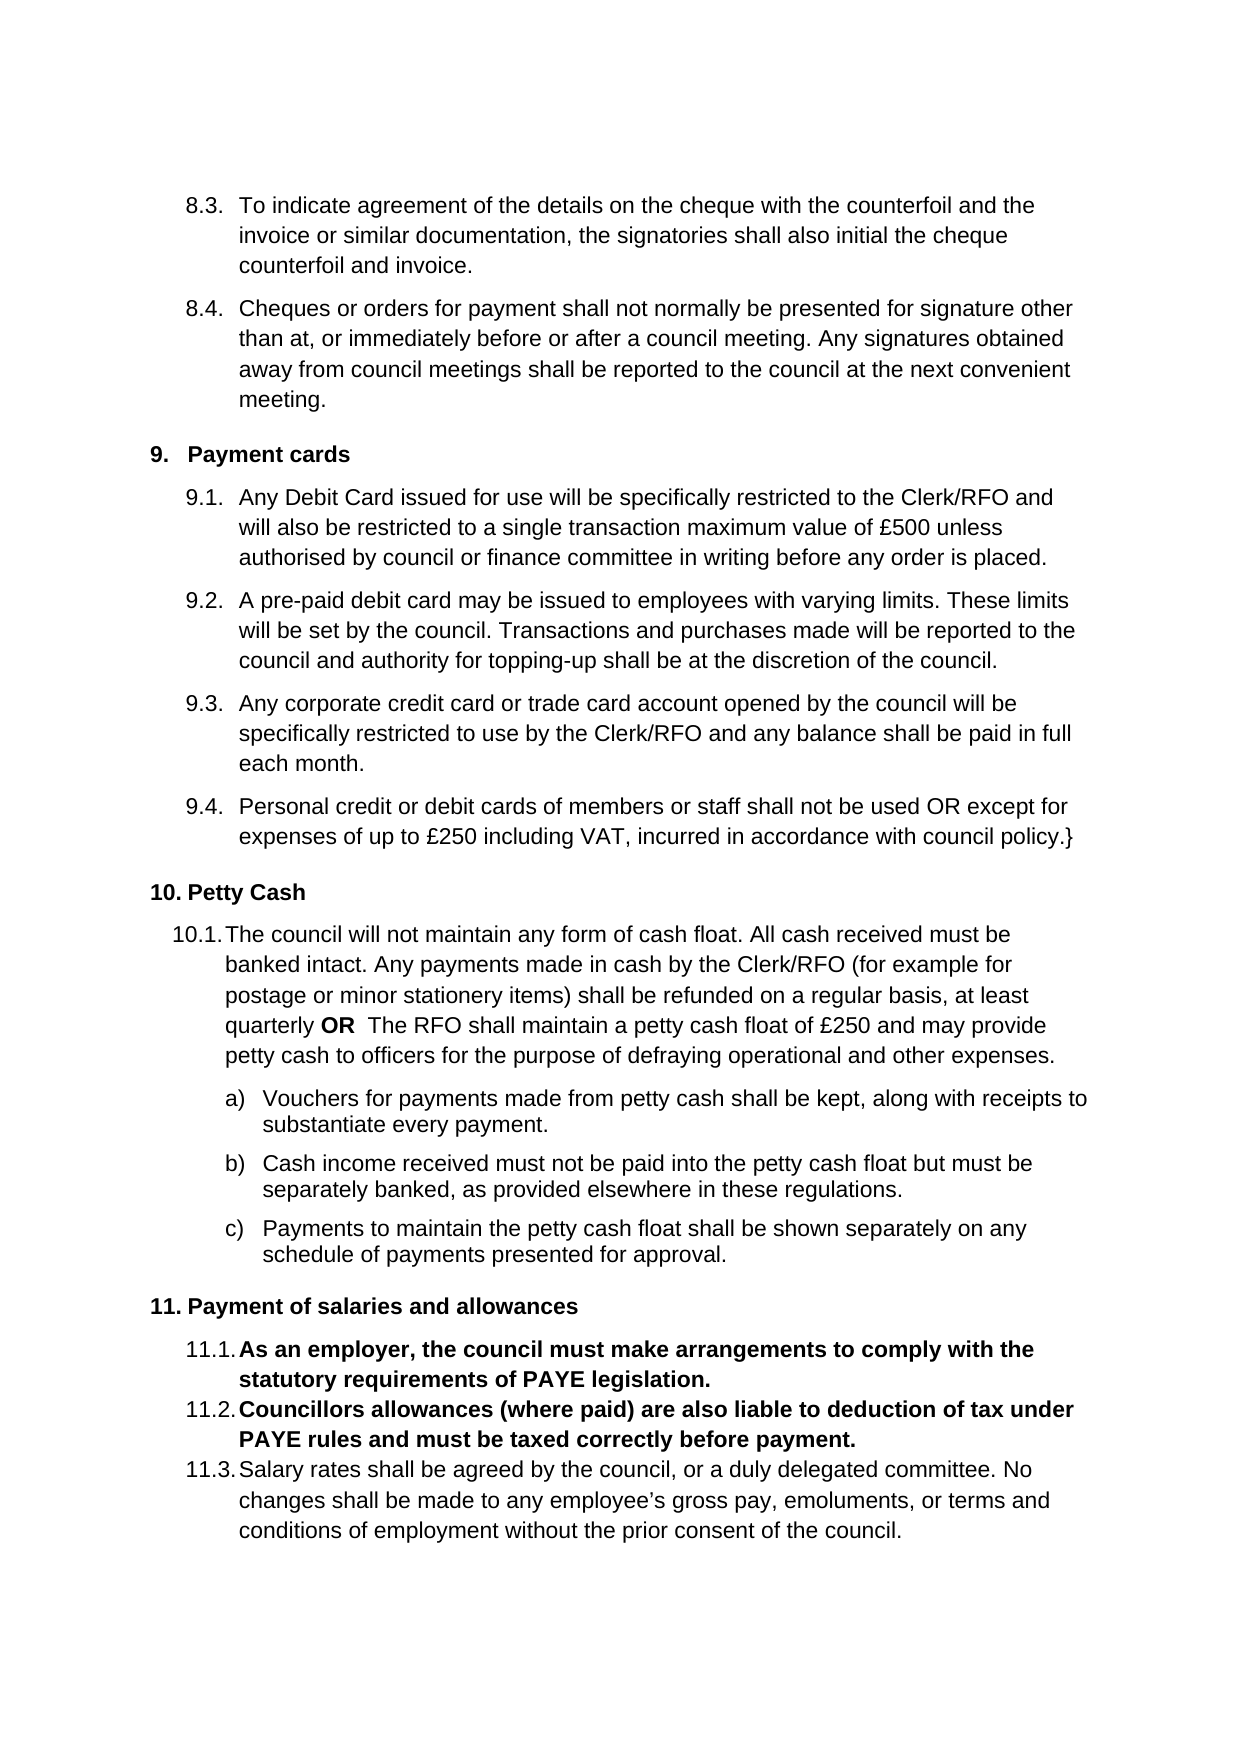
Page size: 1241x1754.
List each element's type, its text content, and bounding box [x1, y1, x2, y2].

subtitle Payment cards [150, 441, 1090, 467]
list Cash income received must not be paid into the petty cash float but must be separately banked, as provided elsewhere in these regulations. [225, 1150, 1090, 1203]
list Vouchers for payments made from petty cash shall be kept, along with receipts to substantiate every payment. [225, 1085, 1090, 1137]
list Cheques or orders for payment shall not normally be presented for signature other than at, or immediately before or after a council meeting. Any signatures obtained away from council meetings shall be reported to the council at the next convenient meeting. [185, 295, 1090, 412]
list Councillors allowances (where paid) are also liable to deduction of tax under PAYE rules and must be taxed correctly before payment. [185, 1396, 1090, 1452]
list Personal credit or debit cards of members or staff shall not be used OR except for expenses of up to £250 including VAT, incurred in accordance with council policy.} [185, 793, 1090, 849]
list A pre-paid debit card may be issued to employees with varying limits. These limits will be set by the council. Transactions and purchases made will be reported to the council and authority for topping-up shall be at the discretion of the council. [185, 587, 1090, 673]
subtitle Petty Cash [150, 878, 1090, 905]
list Any Debit Card issued for use will be specifically restricted to the Clerk/RFO and will also be restricted to a single transaction maximum value of £500 unless authorised by council or finance committee in writing before any order is placed. [185, 484, 1090, 570]
list Any corporate credit card or trade card account opened by the council will be specifically restricted to use by the Clerk/RFO and any balance shall be paid in full each month. [185, 690, 1090, 777]
subtitle Payment of salaries and allowances [150, 1293, 1090, 1319]
list Payments to maintain the petty cash float shall be shown separately on any schedule of payments presented for approval. [225, 1215, 1090, 1268]
list To indicate agreement of the details on the cheque with the counterfoil and the invoice or similar documentation, the signatories shall also initial the cheque counterfoil and invoice. [185, 192, 1090, 279]
list Salary rates shall be agreed by the council, or a duly delegated committee. No changes shall be made to any employee’s gross pay, emoluments, or terms and conditions of employment without the prior consent of the council. [185, 1456, 1090, 1543]
list The council will not maintain any form of cash float. All cash received must be banked intact. Any payments made in cash by the Clerk/RFO (for example for postage or minor stationery items) shall be refunded on a regular basis, at least quarterly OR The RFO shall maintain a petty cash float of £250 and may provide petty cash to officers for the purpose of defraying operational and other expenses. [172, 921, 1090, 1068]
list As an employer, the council must make arrangements to comply with the statutory requirements of PAYE legislation. [185, 1336, 1090, 1392]
